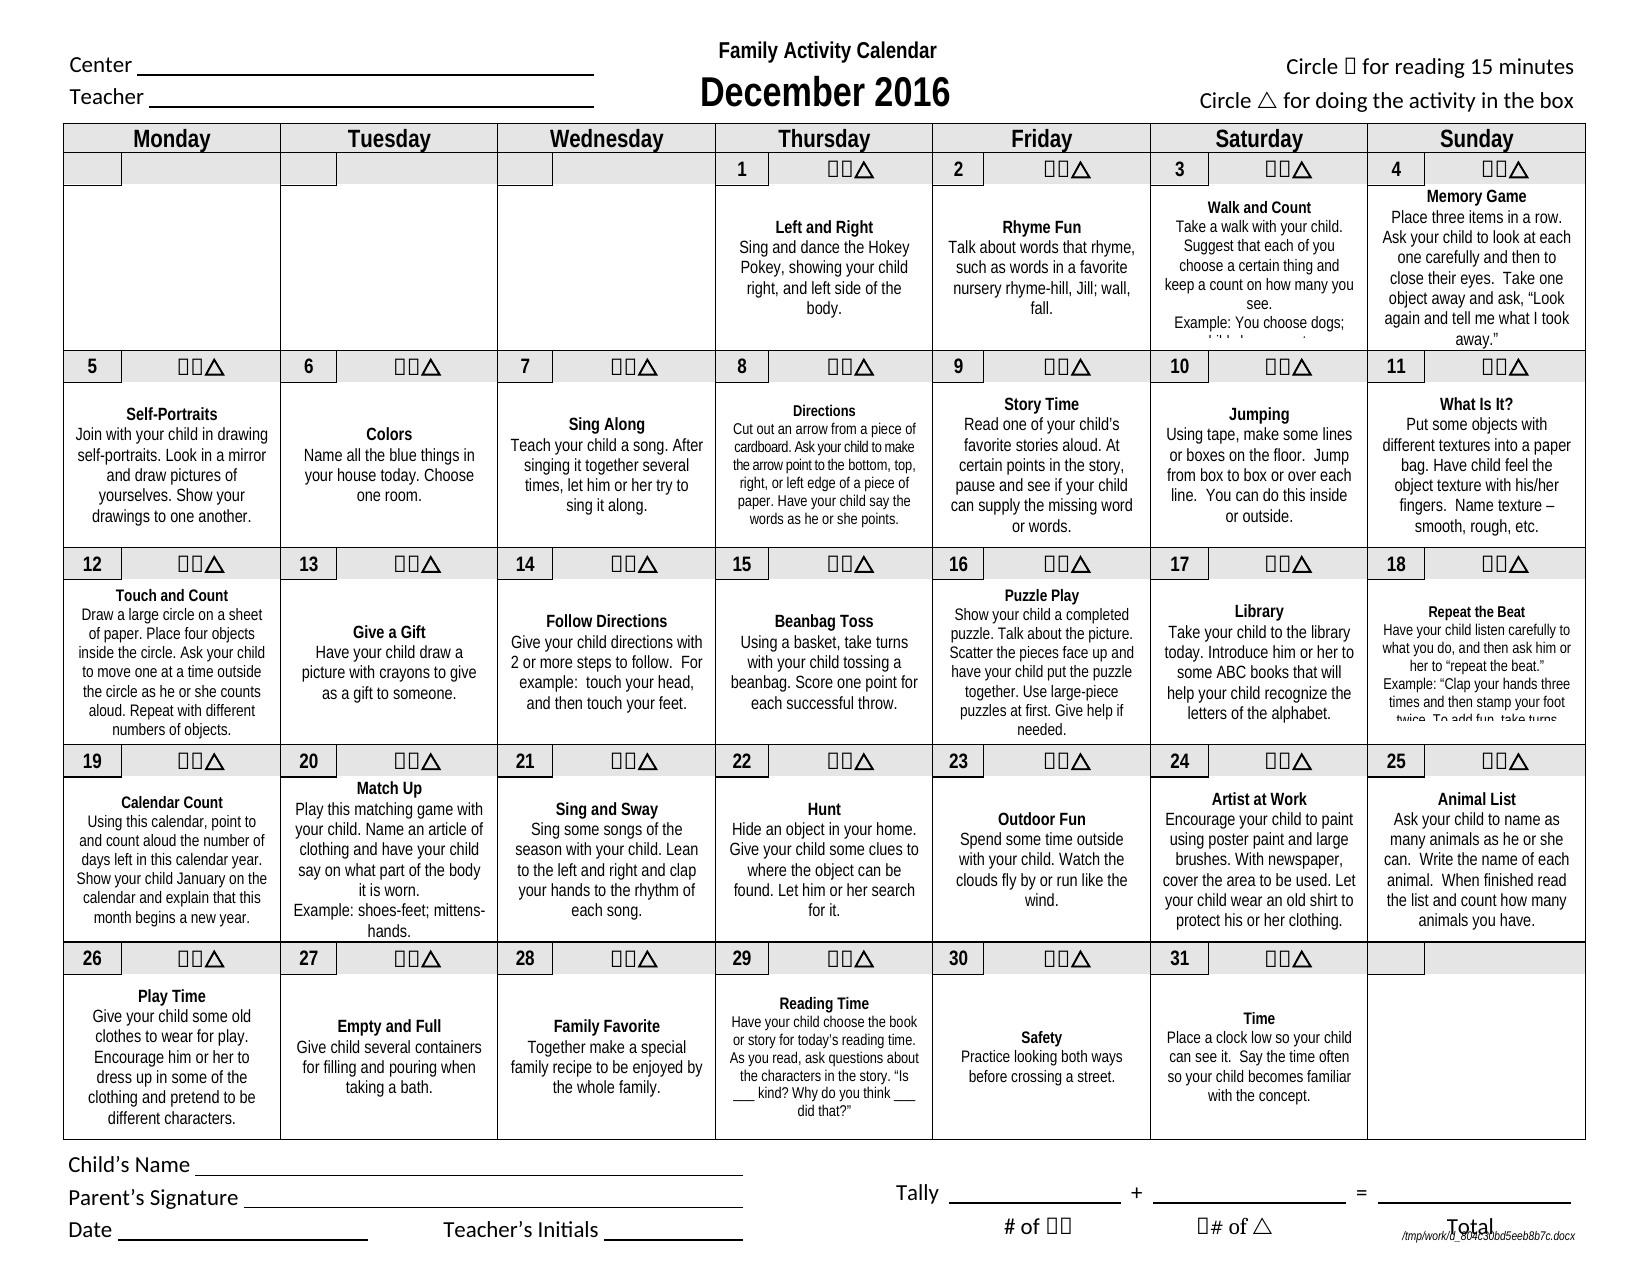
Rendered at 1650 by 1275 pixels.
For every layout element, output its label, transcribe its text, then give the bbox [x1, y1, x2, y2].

text Family Activity Calendar [75, 37, 1575, 64]
table_cell Calendar Count Using this calendar, point to and count aloud the number of days left in this calendar year. Show your child January on the calendar and explain that this month begins a new year. [64, 776, 280, 941]
table_cell Story Time Read one of your child’s favorite stories aloud. At certain points in the story, pause and see if your child can supply the missing word or words. [933, 382, 1150, 547]
table_cell 23 [933, 745, 983, 776]
table_cell [1368, 943, 1424, 974]
table_cell  [984, 943, 1150, 974]
table_cell [1425, 943, 1585, 974]
table_cell [64, 153, 121, 184]
table_cell  [769, 943, 932, 974]
table_cell 2 [933, 153, 983, 184]
table_cell  [1209, 745, 1367, 776]
table_cell Sing Along Teach your child a song. After singing it together several times, let him or her try to sing it along. [498, 382, 715, 547]
table_cell [553, 153, 715, 184]
table_cell  [122, 351, 280, 382]
table_cell 26 [64, 943, 121, 974]
table_cell 27 [281, 943, 336, 974]
table_cell 15 [716, 548, 768, 579]
table_cell 18 [1368, 548, 1424, 579]
table_cell  [122, 943, 280, 974]
table_header Monday [64, 124, 280, 152]
table_cell  [337, 943, 497, 974]
table_cell Outdoor Fun Spend some time outside with your child. Watch the clouds fly by or run like the wind. [933, 776, 1150, 941]
table_cell 20 [281, 745, 336, 776]
table_cell  [1425, 153, 1585, 184]
table_cell  [984, 548, 1150, 579]
table_cell  [337, 548, 497, 579]
table_cell 11 [1368, 351, 1424, 382]
table_cell Match Up Play this matching game with your child. Name an article of clothing and have your child say on what part of the body it is worn. Example: shoes-feet; mittens-hands. [281, 776, 497, 941]
table_cell Artist at Work Encourage your child to paint using poster paint and large brushes. With newspaper, cover the area to be used. Let your child wear an old shirt to protect his or her clothing. [1151, 776, 1367, 941]
table_cell Sing and Sway Sing some songs of the season with your child. Lean to the left and right and clap your hands to the rhythm of each song. [498, 776, 715, 941]
table_cell  [122, 745, 280, 776]
table_cell 5 [64, 351, 121, 382]
table_cell 13 [281, 548, 336, 579]
table_cell [281, 185, 497, 349]
table_cell  [553, 548, 715, 579]
table_cell 4 [1368, 153, 1424, 184]
table_cell [337, 153, 497, 184]
table_cell  [769, 153, 932, 184]
table_header Thursday [716, 124, 932, 152]
table_header Friday [933, 124, 1150, 152]
table_cell  [1209, 153, 1367, 184]
table_cell 1 [716, 153, 768, 184]
table_cell  [1425, 548, 1585, 579]
table_cell  [984, 351, 1150, 382]
table_cell 29 [716, 943, 768, 974]
table_cell 9 [933, 351, 983, 382]
table_cell  [337, 351, 497, 382]
table_header Sunday [1368, 124, 1585, 152]
table_cell  [553, 351, 715, 382]
table_cell  [122, 548, 280, 579]
table_cell 21 [498, 745, 552, 776]
text December 2016 [75, 68, 1575, 116]
table_cell Repeat the Beat Have your child listen carefully to what you do, and then ask him or her to “repeat the beat.” Example: “Clap your hands three times and then stamp your foot twice. To add fun, take turns being the leader. [1368, 579, 1585, 744]
table_cell [64, 185, 280, 349]
table_cell  [1209, 351, 1367, 382]
table_cell 19 [64, 745, 121, 776]
table_cell 6 [281, 351, 336, 382]
table_cell  [769, 548, 932, 579]
table_cell  [337, 745, 497, 776]
table_cell 8 [716, 351, 768, 382]
table_cell [498, 185, 715, 349]
table_cell 12 [64, 548, 121, 579]
table_cell 16 [933, 548, 983, 579]
table_cell Safety Practice looking both ways before crossing a street. [933, 974, 1150, 1139]
table_cell Hunt Hide an object in your home. Give your child some clues to where the object can be found. Let him or her search for it. [716, 776, 932, 941]
table_cell  [553, 745, 715, 776]
table_cell Memory Game Place three items in a row. Ask your child to look at each one carefully and then to close their eyes. Take one object away and ask, “Look again and tell me what I took away.” [1368, 185, 1585, 349]
table_cell Empty and Full Give child several containers for filling and pouring when taking a bath. [281, 974, 497, 1139]
table_cell 30 [933, 943, 983, 974]
table_cell Reading Time Have your child choose the book or story for today’s reading time. As you read, ask questions about the characters in the story. “Is ___ kind? Why do you think ___ did that?” [716, 974, 932, 1139]
table_cell 10 [1151, 351, 1208, 382]
table_cell Colors Name all the blue things in your house today. Choose one room. [281, 382, 497, 547]
table_cell 7 [498, 351, 552, 382]
table_cell Self-Portraits Join with your child in drawing self-portraits. Look in a mirror and draw pictures of yourselves. Show your drawings to one another. [64, 382, 280, 547]
table_cell  [1209, 943, 1367, 974]
table_cell  [769, 745, 932, 776]
table_cell Touch and Count Draw a large circle on a sheet of paper. Place four objects inside the circle. Ask your child to move one at a time outside the circle as he or she counts aloud. Repeat with different numbers of objects. [64, 579, 280, 744]
table_header Wednesday [498, 124, 715, 152]
table_cell 17 [1151, 548, 1208, 579]
table_cell Time Place a clock low so your child can see it. Say the time often so your child becomes familiar with the concept. [1151, 974, 1367, 1139]
table_cell 22 [716, 745, 768, 776]
table_cell 31 [1151, 943, 1208, 974]
table_cell What Is It? Put some objects with different textures into a paper bag. Have child feel the object texture with his/her fingers. Name texture – smooth, rough, etc. [1368, 382, 1585, 547]
table_cell Rhyme Fun Talk about words that rhyme, such as words in a favorite nursery rhyme-hill, Jill; wall, fall. [933, 185, 1150, 349]
table_cell 28 [498, 943, 552, 974]
table_header Tuesday [281, 124, 497, 152]
table_cell [498, 153, 552, 184]
table_cell Animal List Ask your child to name as many animals as he or she can. Write the name of each animal. When finished read the list and count how many animals you have. [1368, 776, 1585, 941]
table_cell  [1425, 745, 1585, 776]
table_cell Follow Directions Give your child directions with 2 or more steps to follow. For example: touch your head, and then touch your feet. [498, 579, 715, 744]
table_cell 24 [1151, 745, 1208, 776]
table_cell [281, 153, 336, 184]
table_cell Jumping Using tape, make some lines or boxes on the floor. Jump from box to box or over each line. You can do this inside or outside. [1151, 382, 1367, 547]
table_cell Directions Cut out an arrow from a piece of cardboard. Ask your child to make the arrow point to the bottom, top, right, or left edge of a piece of paper. Have your child say the words as he or she points. [716, 382, 932, 547]
table_cell [1368, 974, 1585, 1139]
table_cell Library Take your child to the library today. Introduce him or her to some ABC books that will help your child recognize the letters of the alphabet. [1151, 579, 1367, 744]
table_cell Family Favorite Together make a special family recipe to be enjoyed by the whole family. [498, 974, 715, 1139]
table_cell  [1209, 548, 1367, 579]
table_cell  [553, 943, 715, 974]
table_cell 25 [1368, 745, 1424, 776]
table_cell Give a Gift Have your child draw a picture with crayons to give as a gift to someone. [281, 579, 497, 744]
table_cell 3 [1151, 153, 1208, 184]
table_cell [122, 153, 280, 184]
table_cell  [1425, 351, 1585, 382]
table_cell Beanbag Toss Using a basket, take turns with your child tossing a beanbag. Score one point for each successful throw. [716, 579, 932, 744]
table_header Saturday [1151, 124, 1367, 152]
table_cell Play Time Give your child some old clothes to wear for play. Encourage him or her to dress up in some of the clothing and pretend to be different characters. [64, 974, 280, 1139]
table_cell  [769, 351, 932, 382]
table_cell Puzzle Play Show your child a completed puzzle. Talk about the picture. Scatter the pieces face up and have your child put the puzzle together. Use large-piece puzzles at first. Give help if needed. [933, 579, 1150, 744]
table_cell Left and Right Sing and dance the Hokey Pokey, showing your child right, and left side of the body. [716, 185, 932, 349]
table_cell Walk and Count Take a walk with your child. Suggest that each of you choose a certain thing and keep a count on how many you see. Example: You choose dogs; child chooses cats. [1151, 185, 1367, 349]
table_cell  [984, 745, 1150, 776]
table_cell 14 [498, 548, 552, 579]
table_cell  [984, 153, 1150, 184]
